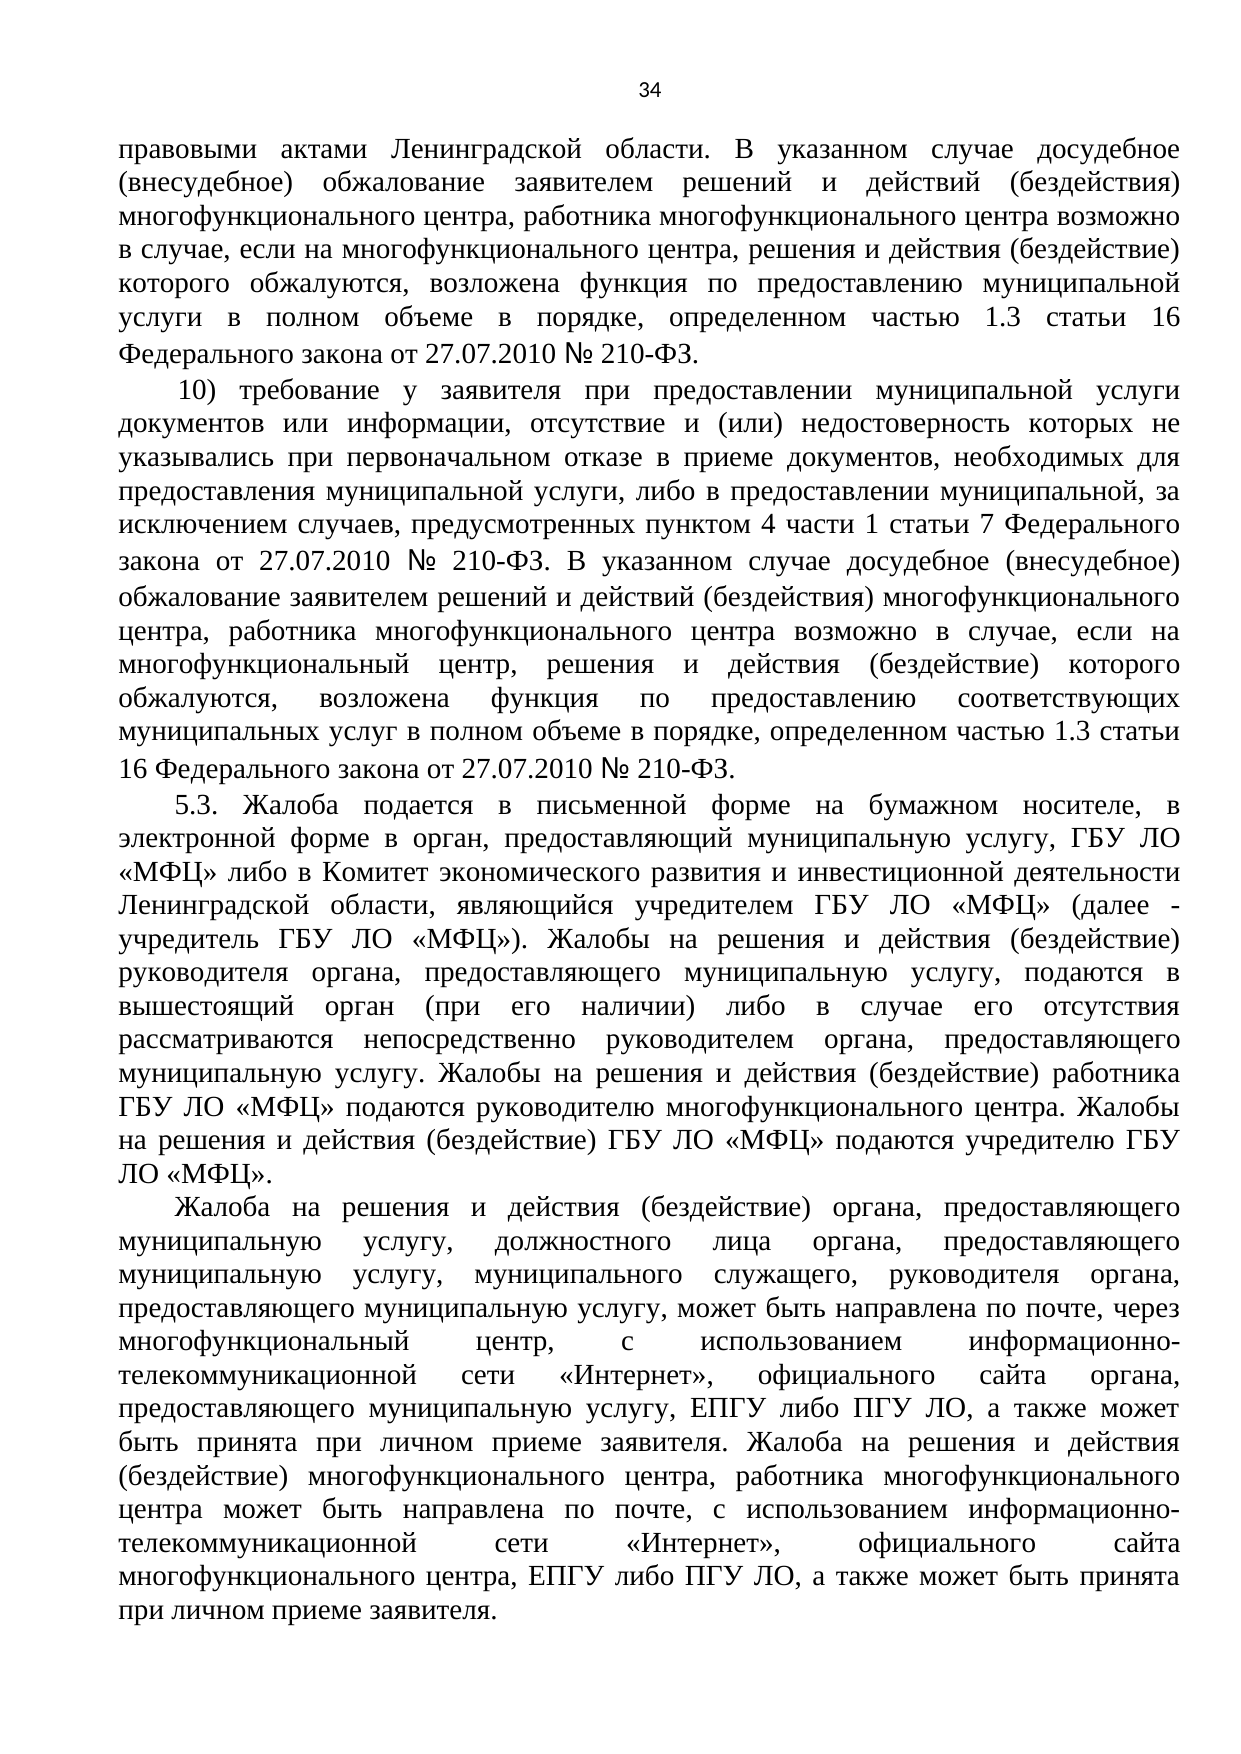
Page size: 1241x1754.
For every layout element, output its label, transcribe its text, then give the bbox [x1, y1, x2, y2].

text 5.3. Жалоба подается в письменной форме на бумажном носителе, в электронной форме в орган, предоставляющий муниципальную услугу, ГБУ ЛО «МФЦ» либо в Комитет экономического развития и инвестиционной деятельности Ленинградской области, являющийся учредителем ГБУ ЛО «МФЦ» (далее - учредитель ГБУ ЛО «МФЦ»). Жалобы на решения и действия (бездействие) руководителя органа, предоставляющего муниципальную услугу, подаются в вышестоящий орган (при его наличии) либо в случае его отсутствия рассматриваются непосредственно руководителем органа, предоставляющего муниципальную услугу. Жалобы на решения и действия (бездействие) работника ГБУ ЛО «МФЦ» подаются руководителю многофункционального центра. Жалобы на решения и действия (бездействие) ГБУ ЛО «МФЦ» подаются учредителю ГБУ ЛО «МФЦ». [118, 787, 1181, 1189]
text Жалоба на решения и действия (бездействие) органа, предоставляющего муниципальную услугу, должностного лица органа, предоставляющего муниципальную услугу, муниципального служащего, руководителя органа, предоставляющего муниципальную услугу, может быть направлена по почте, через многофункциональный центр, с использованием информационно-телекоммуникационной сети «Интернет», официального сайта органа, предоставляющего муниципальную услугу, ЕПГУ либо ПГУ ЛО, а также может быть принята при личном приеме заявителя. Жалоба на решения и действия (бездействие) многофункционального центра, работника многофункционального центра может быть направлена по почте, с использованием информационно-телекоммуникационной сети «Интернет», официального сайта многофункционального центра, ЕПГУ либо ПГУ ЛО, а также может быть принята при личном приеме заявителя. [118, 1189, 1181, 1625]
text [118, 131, 1181, 372]
text 10) требование у заявителя при предоставлении муниципальной услуги документов или информации, отсутствие и (или) недостоверность которых не указывались при первоначальном отказе в приеме документов, необходимых для предоставления муниципальной услуги, либо в предоставлении муниципальной, за исключением случаев, предусмотренных пунктом 4 части 1 статьи 7 Федерального закона от 27.07.2010 № 210-ФЗ. В указанном случае досудебное (внесудебное) обжалование заявителем решений и действий (бездействия) многофункционального центра, работника многофункционального центра возможно в случае, если на многофункциональный центр, решения и действия (бездействие) которого обжалуются, возложена функция по предоставлению соответствующих муниципальных услуг в полном объеме в порядке, определенном частью 1.3 статьи 16 Федерального закона от 27.07.2010 № 210-ФЗ. [118, 372, 1181, 787]
